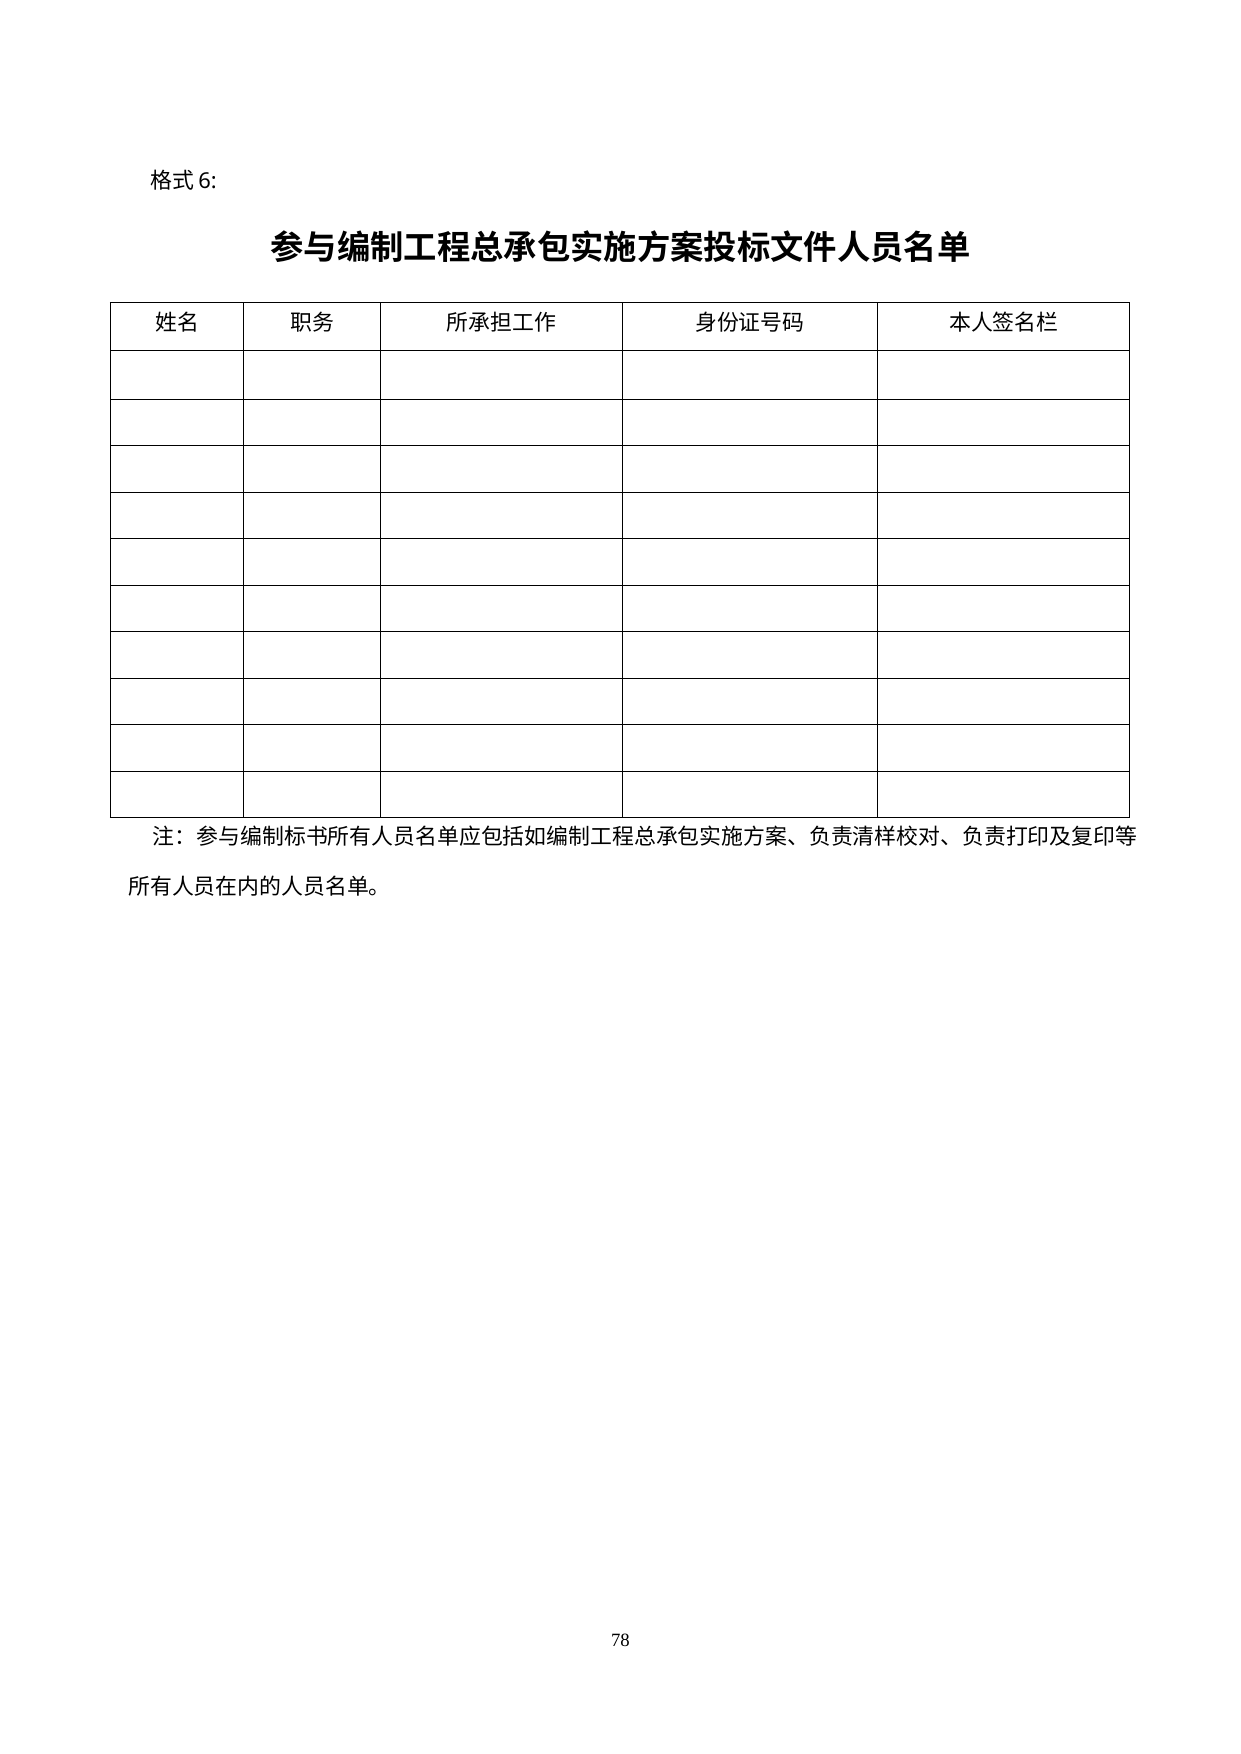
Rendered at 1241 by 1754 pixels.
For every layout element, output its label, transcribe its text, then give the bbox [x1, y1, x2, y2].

table_cell [623, 351, 877, 399]
table_cell [623, 539, 877, 585]
table_cell [244, 400, 380, 445]
table_cell [623, 400, 877, 445]
table_cell [381, 632, 622, 678]
table_cell [244, 493, 380, 538]
table_cell [111, 725, 243, 771]
table_header 本人签名栏 [878, 303, 1129, 350]
table_cell [111, 539, 243, 585]
table_header 姓名 [111, 303, 243, 350]
table_cell [244, 632, 380, 678]
table_cell [623, 446, 877, 492]
table_cell [878, 725, 1129, 771]
table_cell [623, 679, 877, 724]
table_cell [623, 772, 877, 817]
table_cell [111, 400, 243, 445]
table_cell [244, 679, 380, 724]
table_header 职务 [244, 303, 380, 350]
table_cell [878, 493, 1129, 538]
text 格式6: [150, 162, 1090, 196]
table_cell [244, 772, 380, 817]
table_cell [381, 772, 622, 817]
table_header 所承担工作 [381, 303, 622, 350]
table_cell [111, 493, 243, 538]
table_cell [623, 632, 877, 678]
table_cell [381, 679, 622, 724]
table_cell [878, 679, 1129, 724]
table_cell [381, 446, 622, 492]
table_cell [381, 493, 622, 538]
table_cell [111, 351, 243, 399]
table_cell [623, 725, 877, 771]
table_cell [878, 772, 1129, 817]
table_cell [381, 400, 622, 445]
table_cell [244, 586, 380, 631]
table_cell [111, 772, 243, 817]
text 参与编制工程总承包实施方案投标文件人员名单 [150, 212, 1090, 278]
table_cell [111, 679, 243, 724]
table_cell [111, 446, 243, 492]
table_cell [111, 586, 243, 631]
table_cell [623, 493, 877, 538]
table_cell [623, 586, 877, 631]
table_cell [244, 539, 380, 585]
table_cell [381, 351, 622, 399]
table_cell [381, 539, 622, 585]
table_cell [111, 632, 243, 678]
table_cell [381, 725, 622, 771]
table_cell [244, 725, 380, 771]
table_cell [878, 446, 1129, 492]
table_cell [381, 586, 622, 631]
table_header 身份证号码 [623, 303, 877, 350]
table_cell [244, 446, 380, 492]
table_cell [878, 400, 1129, 445]
table_cell [878, 351, 1129, 399]
table_cell [878, 539, 1129, 585]
table_cell [244, 351, 380, 399]
table_cell [878, 632, 1129, 678]
text 注：参与编制标书所有人员名单应包括如编制工程总承包实施方案、负责清样校对、负责打印及复印等所有人员在内的人员名单。 [128, 818, 1140, 901]
table_cell [878, 586, 1129, 631]
